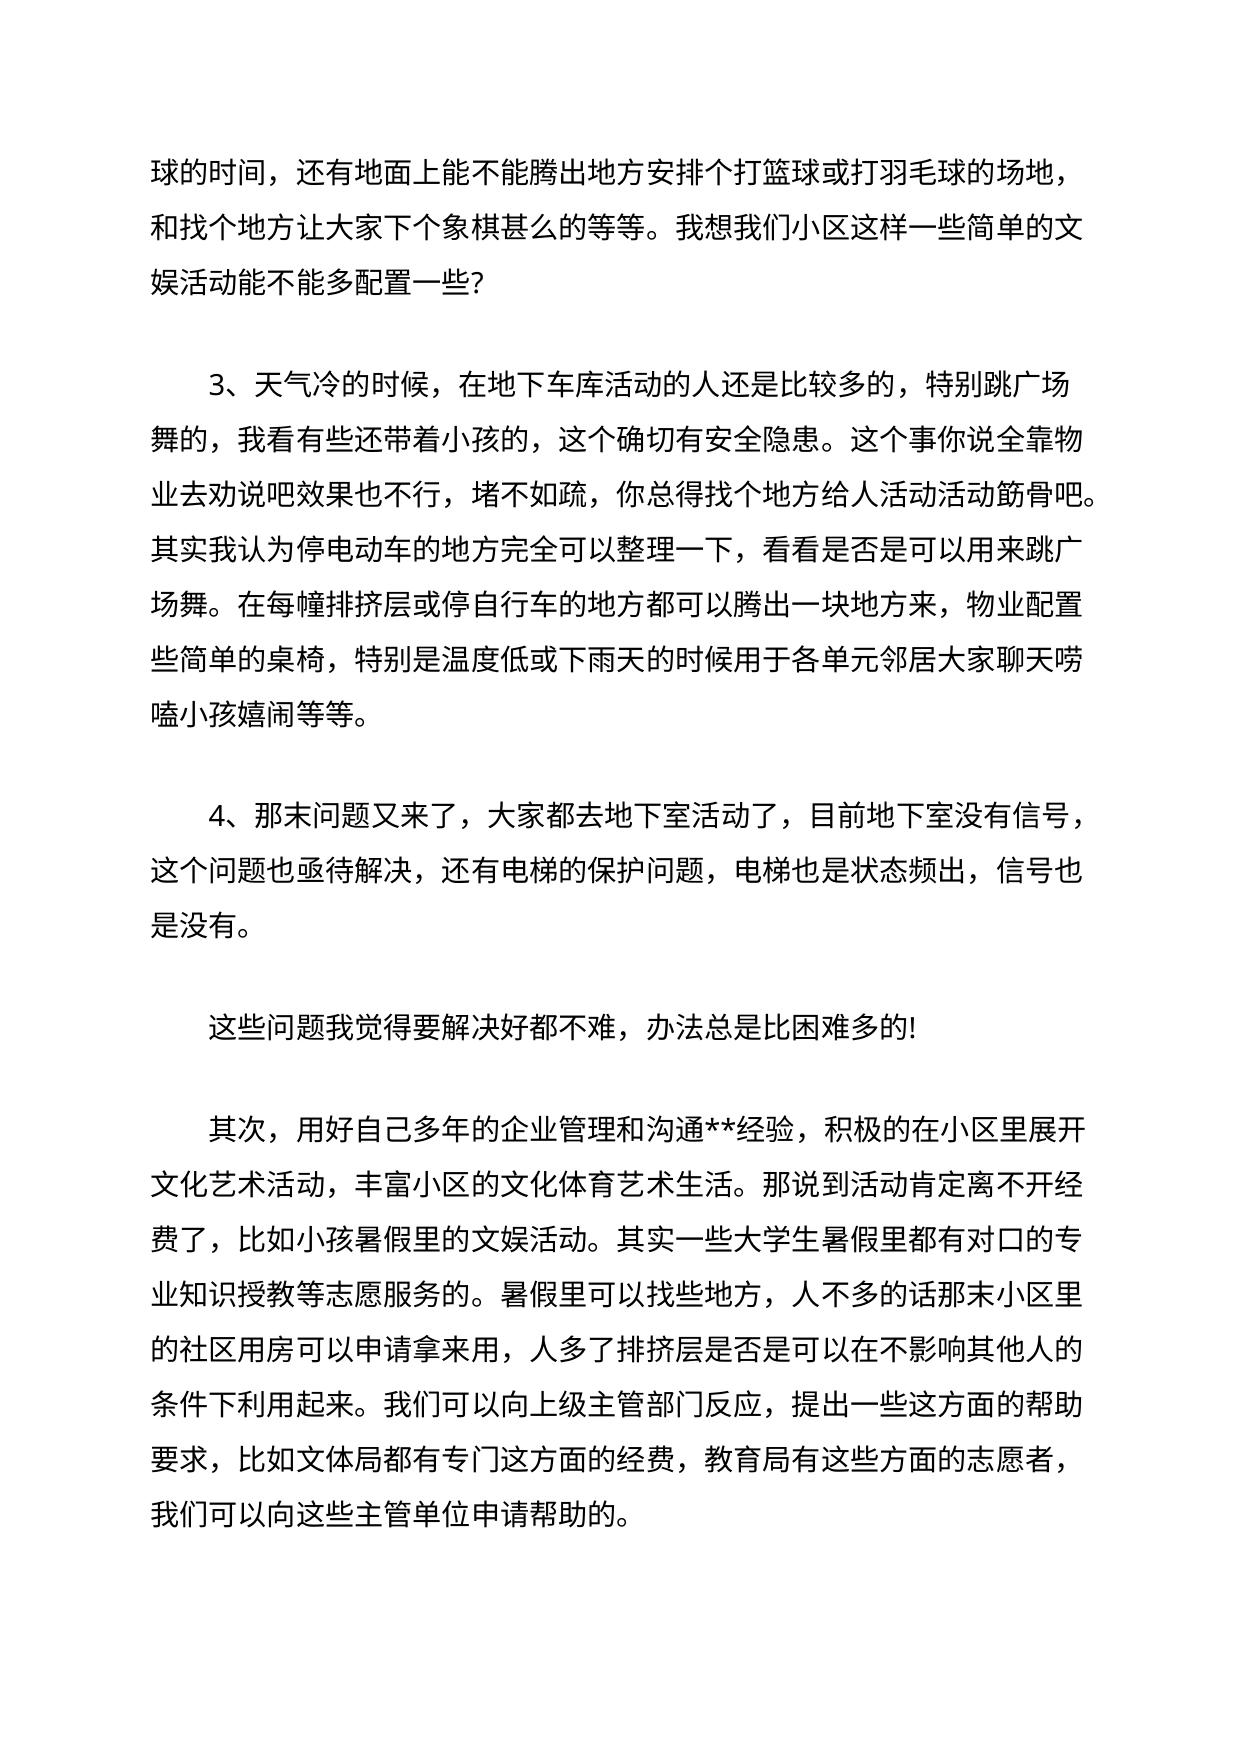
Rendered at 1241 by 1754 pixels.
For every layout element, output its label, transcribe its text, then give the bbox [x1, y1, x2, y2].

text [150, 150, 1090, 302]
text 这些问题我觉得要解决好都不难，办法总是比困难多的! [150, 1005, 1090, 1047]
text 其次，用好自己多年的企业管理和沟通**经验，积极的在小区里展开文化艺术活动，丰富小区的文化体育艺术生活。那说到活动肯定离不开经费了，比如小孩暑假里的文娱活动。其实一些大学生暑假里都有对口的专业知识授教等志愿服务的。暑假里可以找些地方，人不多的话那末小区里的社区用房可以申请拿来用，人多了排挤层是否是可以在不影响其他人的条件下利用起来。我们可以向上级主管部门反应，提出一些这方面的帮助要求，比如文体局都有专门这方面的经费，教育局有这些方面的志愿者，我们可以向这些主管单位申请帮助的。 [150, 1107, 1090, 1533]
text 4、那末问题又来了，大家都去地下室活动了，目前地下室没有信号，这个问题也亟待解决，还有电梯的保护问题，电梯也是状态频出，信号也是没有。 [150, 793, 1090, 945]
text 3、天气冷的时候，在地下车库活动的人还是比较多的，特别跳广场舞的，我看有些还带着小孩的，这个确切有安全隐患。这个事你说全靠物业去劝说吧效果也不行，堵不如疏，你总得找个地方给人活动活动筯骨吧。其实我认为停电动车的地方完全可以整理一下，看看是否是可以用来跳广场舞。在每幢排挤层或停自行车的地方都可以腾出一块地方来，物业配置些简单的桌椅，特别是温度低或下雨天的时候用于各单元邻居大家聊天唠嗑小孩嬉闹等等。 [150, 362, 1090, 733]
